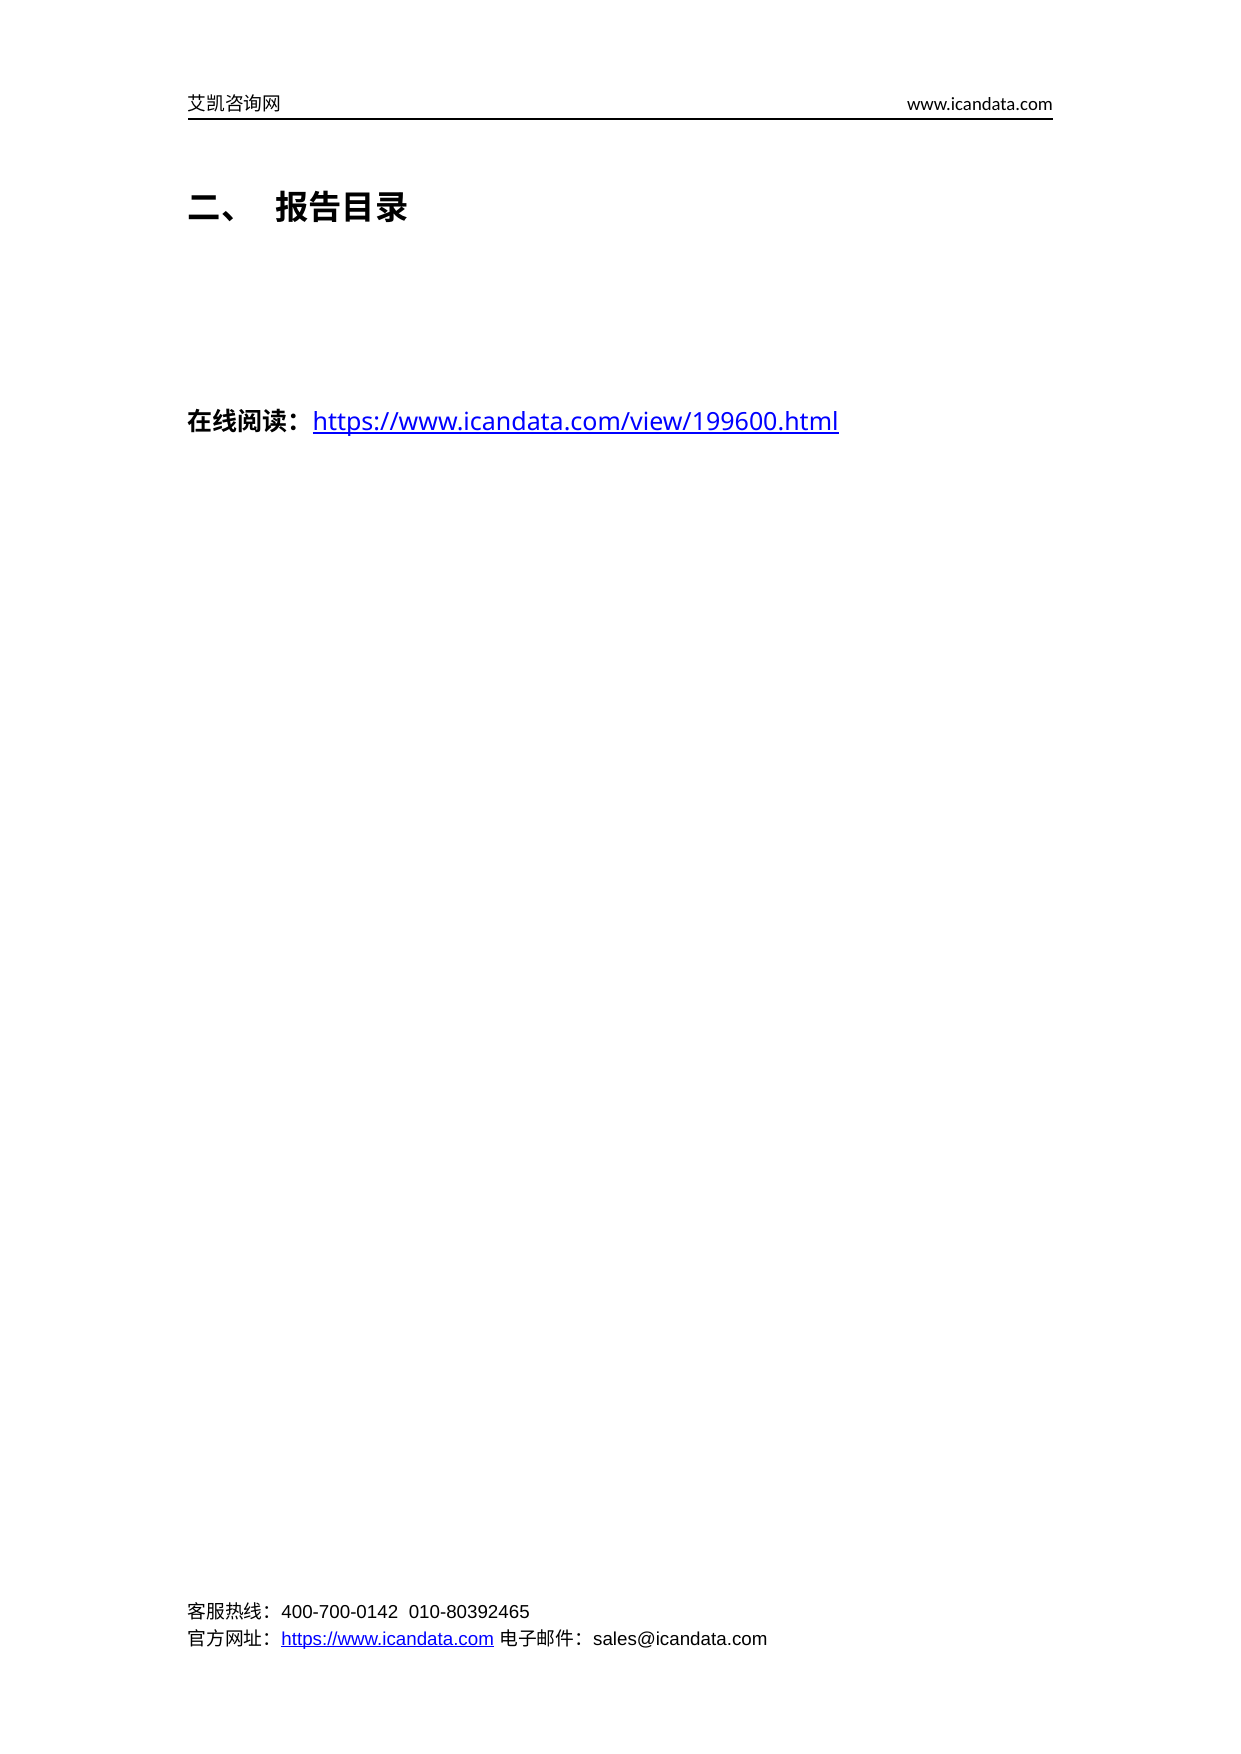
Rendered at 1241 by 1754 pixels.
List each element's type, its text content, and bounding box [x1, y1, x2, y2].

text 在线阅读：https://www.icandata.com/view/199600.html [187, 387, 1053, 452]
subtitle 报告目录 [187, 172, 1053, 237]
